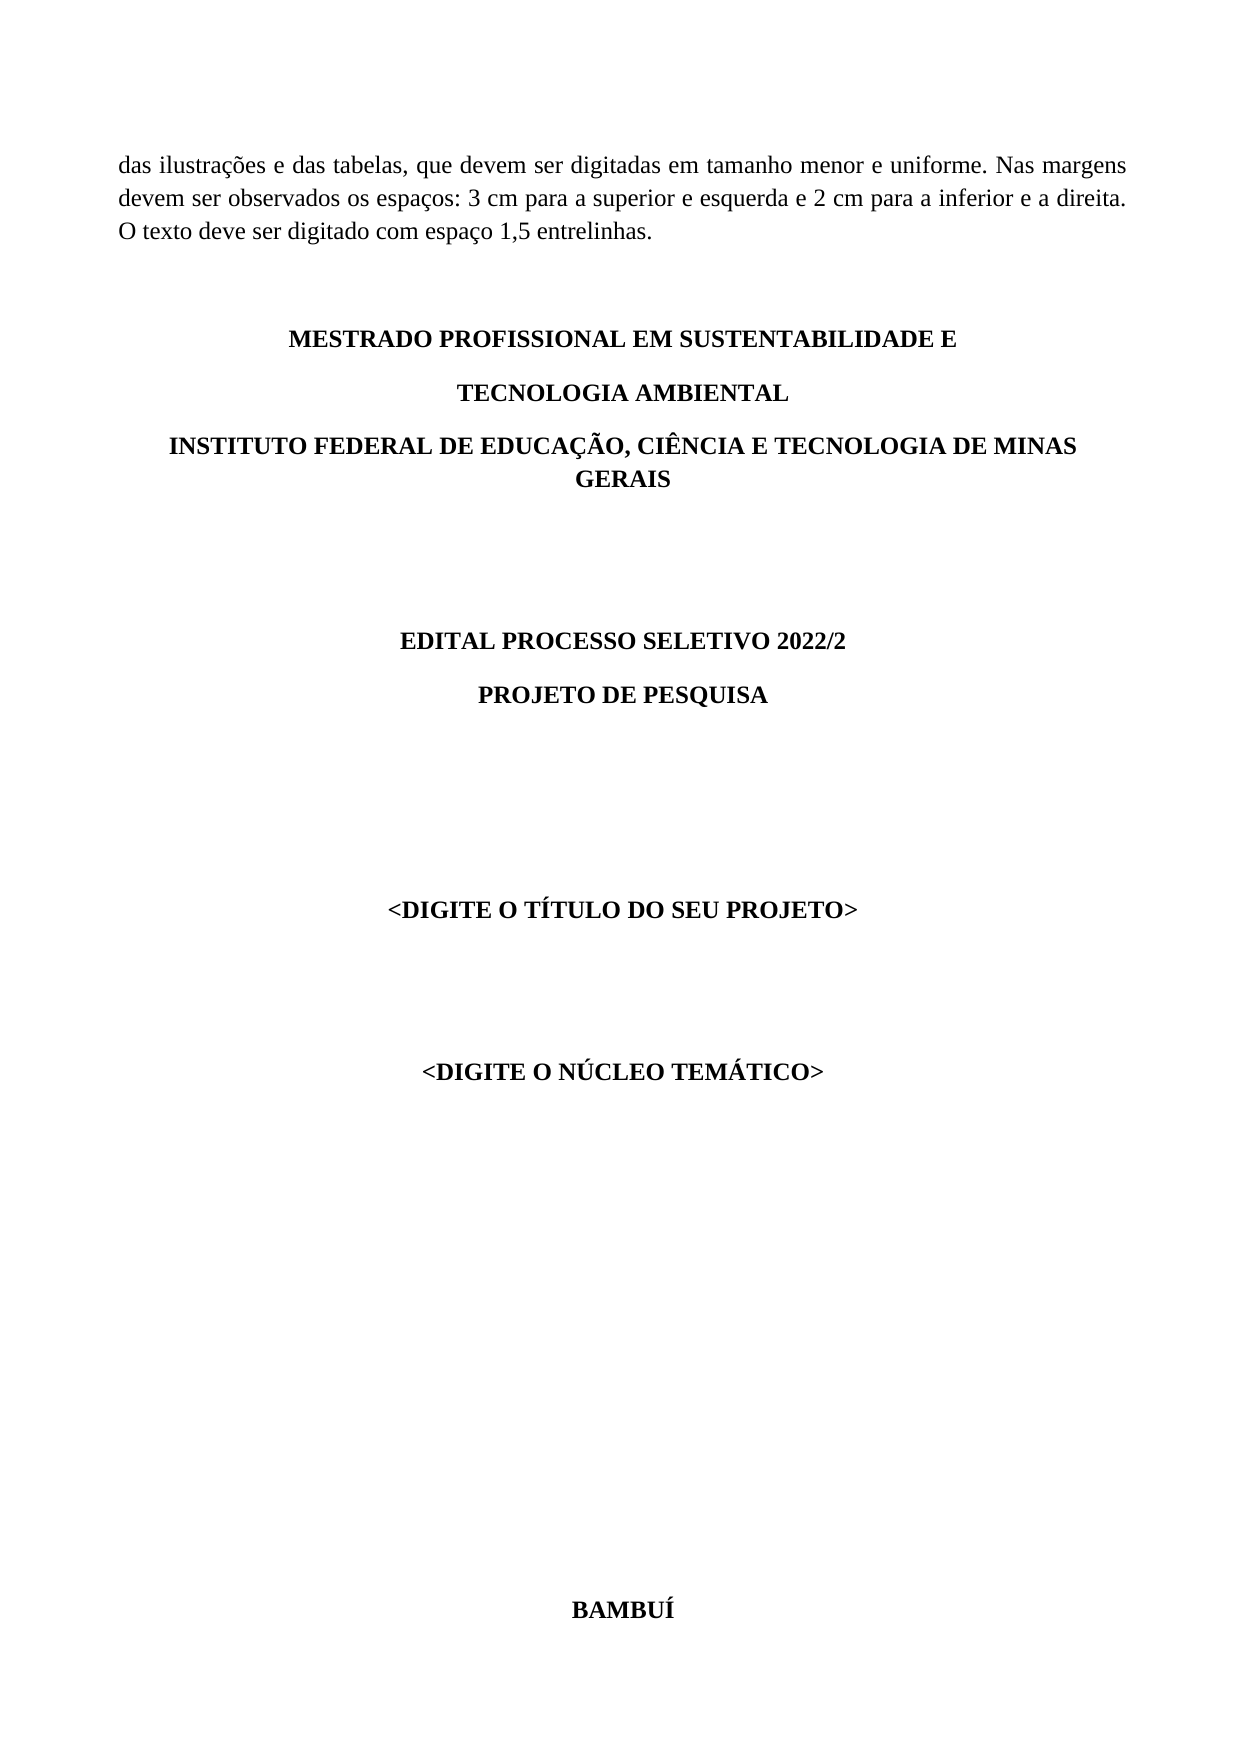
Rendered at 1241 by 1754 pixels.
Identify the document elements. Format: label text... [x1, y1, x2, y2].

text <DIGITE O TÍTULO DO SEU PROJETO> [118, 895, 1128, 924]
text <DIGITE O NÚCLEO TEMÁTICO> [118, 1057, 1128, 1086]
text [118, 150, 1128, 245]
text BAMBUÍ [118, 1595, 1128, 1624]
text INSTITUTO FEDERAL DE EDUCAÇÃO, CIÊNCIA E TECNOLOGIA DE MINAS GERAIS [118, 431, 1128, 493]
text PROJETO DE PESQUISA [118, 680, 1128, 709]
text MESTRADO PROFISSIONAL EM SUSTENTABILIDADE E [118, 324, 1128, 352]
text TECNOLOGIA AMBIENTAL [118, 378, 1128, 406]
text EDITAL PROCESSO SELETIVO 2022/2 [118, 626, 1128, 655]
